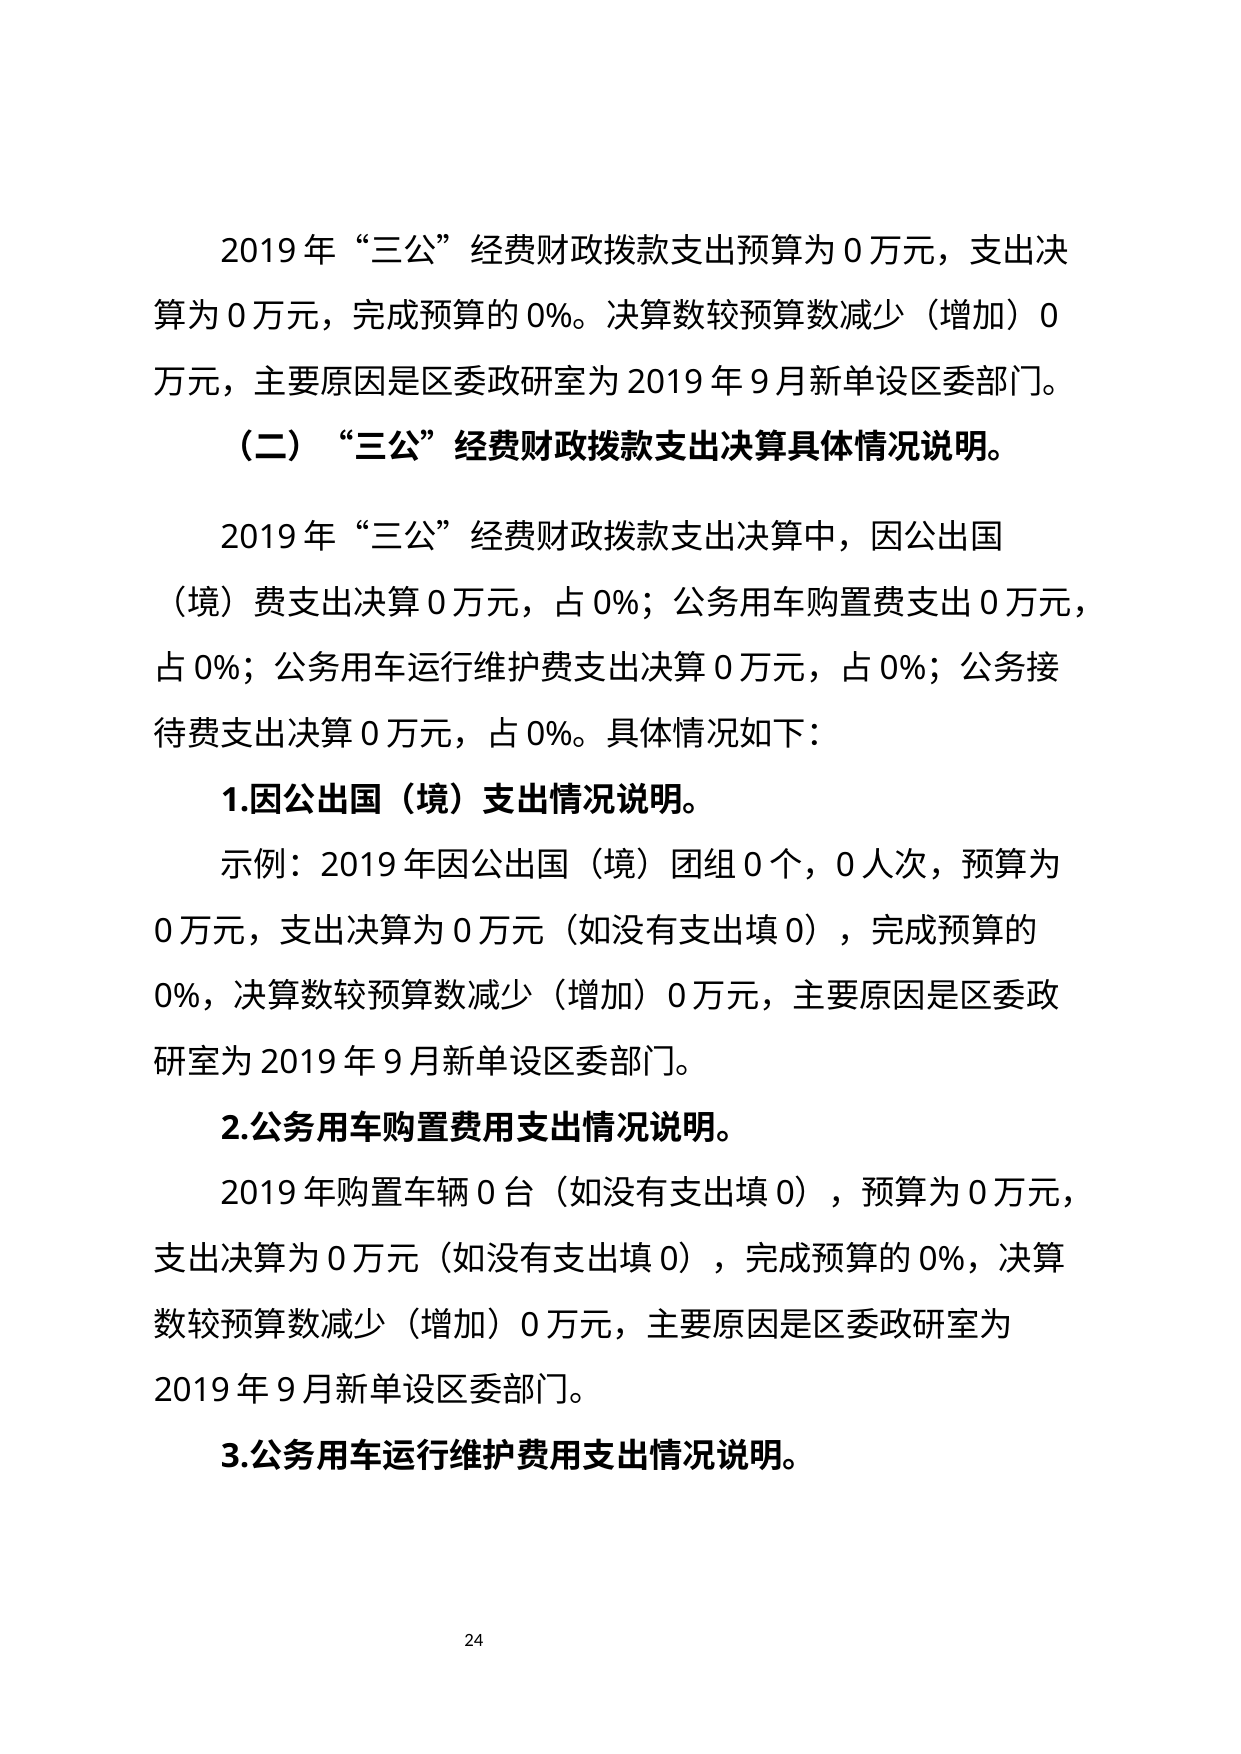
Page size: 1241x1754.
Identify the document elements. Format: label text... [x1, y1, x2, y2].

text 2019年“三公”经费财政拨款支出预算为0万元，支出决算为0万元，完成预算的0%。决算数较预算数减少（增加）0万元，主要原因是区委政研室为2019年9月新单设区委部门。 [153, 215, 1075, 412]
list （二）“三公”经费财政拨款支出决算具体情况说明。 [153, 412, 1075, 477]
text 2.公务用车购置费用支出情况说明。 [153, 1092, 1075, 1158]
text 1.因公出国（境）支出情况说明。 [153, 764, 1075, 829]
text 2019年购置车辆0台（如没有支出填0），预算为0万元，支出决算为0万元（如没有支出填0），完成预算的0%，决算数较预算数减少（增加）0万元，主要原因是区委政研室为2019年9月新单设区委部门。 [153, 1158, 1075, 1420]
text 2019年“三公”经费财政拨款支出决算中，因公出国（境）费支出决算0万元，占0%；公务用车购置费支出0万元，占0%；公务用车运行维护费支出决算0万元，占0%；公务接待费支出决算0万元，占0%。具体情况如下： [153, 501, 1075, 764]
text 示例：2019年因公出国（境）团组0个，0人次，预算为0万元，支出决算为0万元（如没有支出填0），完成预算的0%，决算数较预算数减少（增加）0万元，主要原因是区委政研室为2019年9月新单设区委部门。 [153, 829, 1075, 1092]
text 3.公务用车运行维护费用支出情况说明。 [153, 1420, 1075, 1486]
